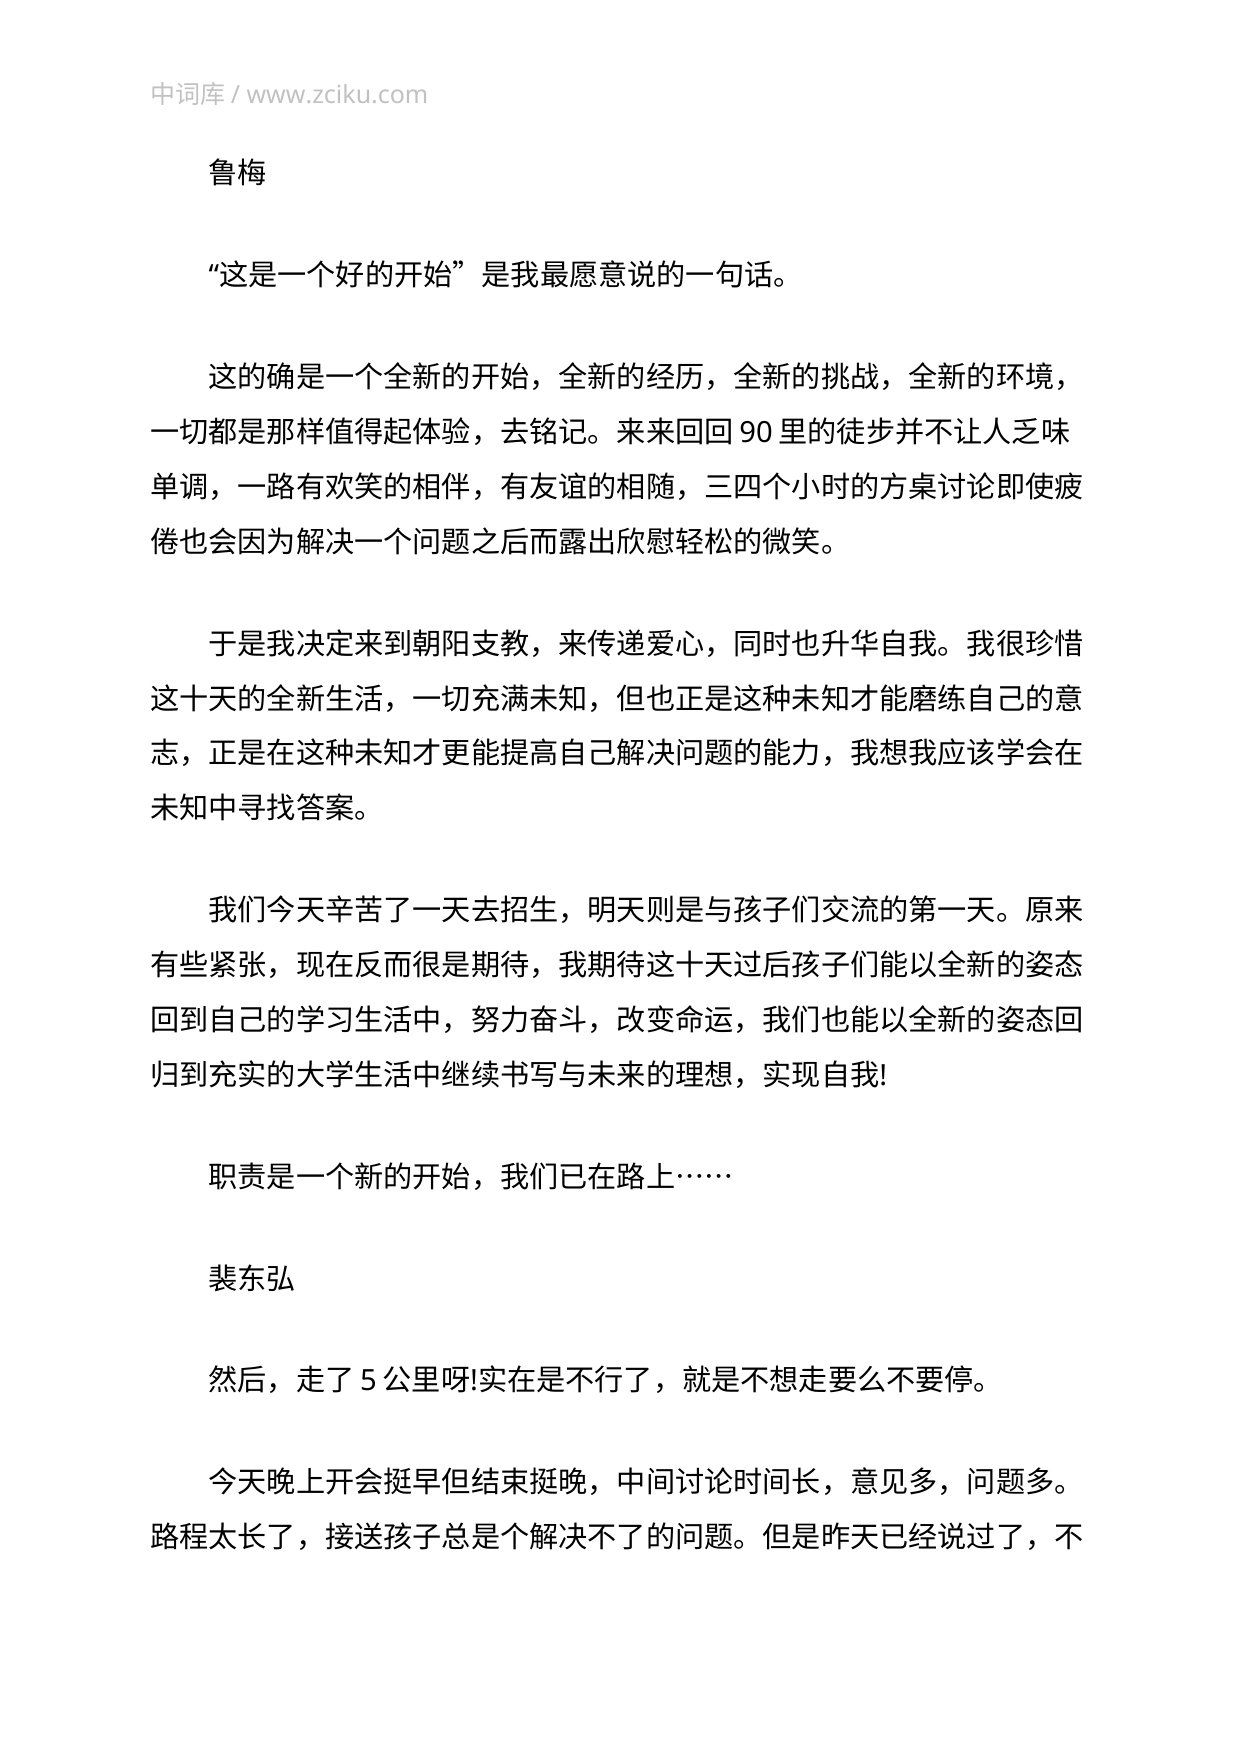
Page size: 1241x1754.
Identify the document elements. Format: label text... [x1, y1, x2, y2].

text “这是一个好的开始”是我最愿意说的一句话。 [150, 252, 1090, 294]
text 鲁梅 [150, 150, 1090, 192]
text 于是我决定来到朝阳支教，来传递爱心，同时也升华自我。我很珍惜这十天的全新生活，一切充满未知，但也正是这种未知才能磨练自己的意志，正是在这种未知才更能提高自己解决问题的能力，我想我应该学会在未知中寻找答案。 [150, 620, 1090, 827]
text 这的确是一个全新的开始，全新的经历，全新的挑战，全新的环境，一切都是那样值得起体验，去铭记。来来回回90里的徒步并不让人乏味单调，一路有欢笑的相伴，有友谊的相随，三四个小时的方桌讨论即使疲倦也会因为解决一个问题之后而露出欣慰轻松的微笑。 [150, 354, 1090, 561]
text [150, 1459, 1090, 1556]
text 职责是一个新的开始，我们已在路上…… [150, 1153, 1090, 1196]
text 我们今天辛苦了一天去招生，明天则是与孩子们交流的第一天。原来有些紧张，现在反而很是期待，我期待这十天过后孩子们能以全新的姿态回到自己的学习生活中，努力奋斗，改变命运，我们也能以全新的姿态回归到充实的大学生活中继续书写与未来的理想，实现自我! [150, 887, 1090, 1094]
text 裴东弘 [150, 1255, 1090, 1297]
text 然后，走了5公里呀!实在是不行了，就是不想走要么不要停。 [150, 1357, 1090, 1399]
